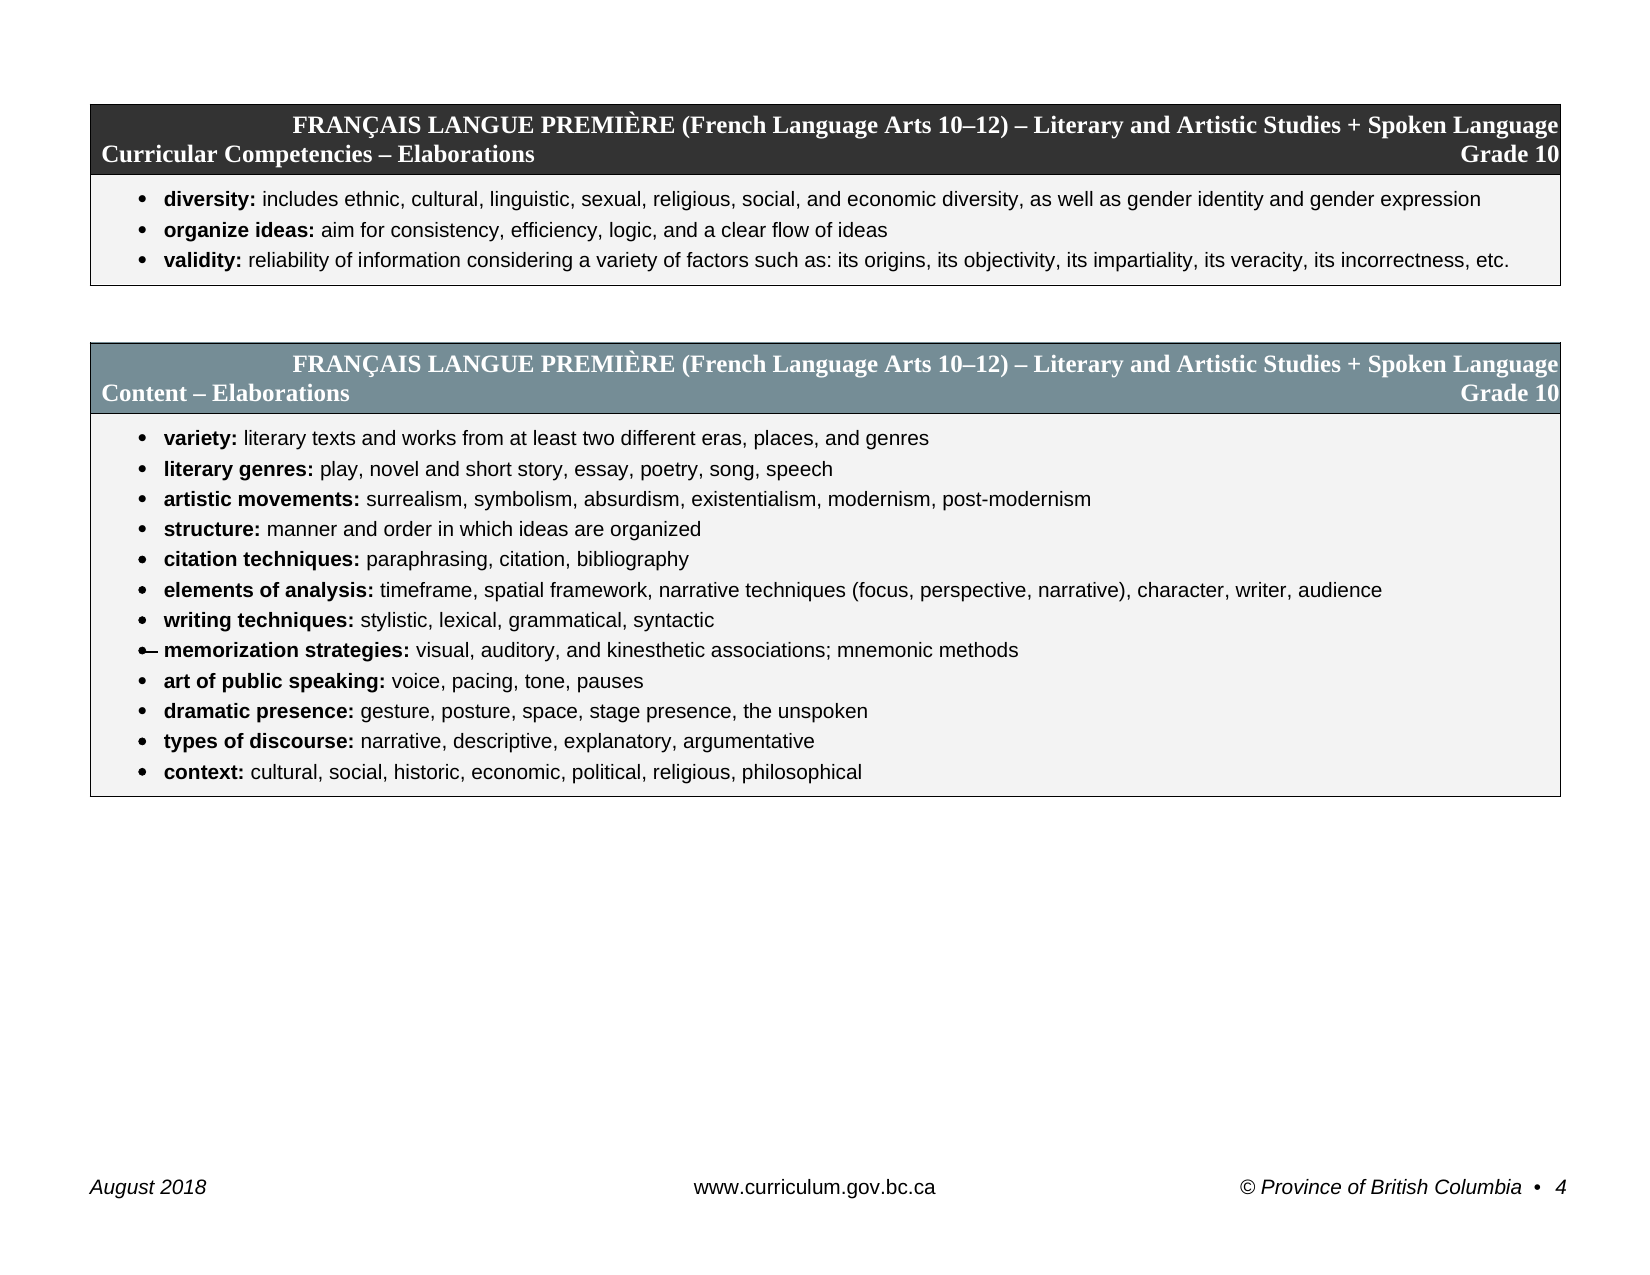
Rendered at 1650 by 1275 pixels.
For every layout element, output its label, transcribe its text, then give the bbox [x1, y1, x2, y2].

table_header FRANÇAIS LANGUE PREMIÈRE (French Language Arts 10–12) – Literary and Artistic Studies + Spoken Language Curricular Competencies – Elaborations Grade 10 [91, 105, 1560, 174]
table_cell diversity: includes ethnic, cultural, linguistic, sexual, religious, social, and economic diversity, as well as gender identity and gender expression organize ideas: aim for consistency, efficiency, logic, and a clear flow of ideas validity: reliability of information considering a variety of factors such as: its origins, its objectivity, its impartiality, its veracity, its incorrectness, etc. [91, 175, 1560, 284]
table_header FRANÇAIS LANGUE PREMIÈRE (French Language Arts 10–12) – Literary and Artistic Studies + Spoken Language Content – Elaborations Grade 10 [91, 344, 1560, 413]
table_cell variety: literary texts and works from at least two different eras, places, and genres literary genres: play, novel and short story, essay, poetry, song, speech artistic movements: surrealism, symbolism, absurdism, existentialism, modernism, post-modernism structure: manner and order in which ideas are organized citation techniques: paraphrasing, citation, bibliography elements of analysis: timeframe, spatial framework, narrative techniques (focus, perspective, narrative), character, writer, audience writing techniques: stylistic, lexical, grammatical, syntactic memorization strategies: visual, auditory, and kinesthetic associations; mnemonic methods art of public speaking: voice, pacing, tone, pauses dramatic presence: gesture, posture, space, stage presence, the unspoken types of discourse: narrative, descriptive, explanatory, argumentative context: cultural, social, historic, economic, political, religious, philosophical [91, 414, 1560, 796]
